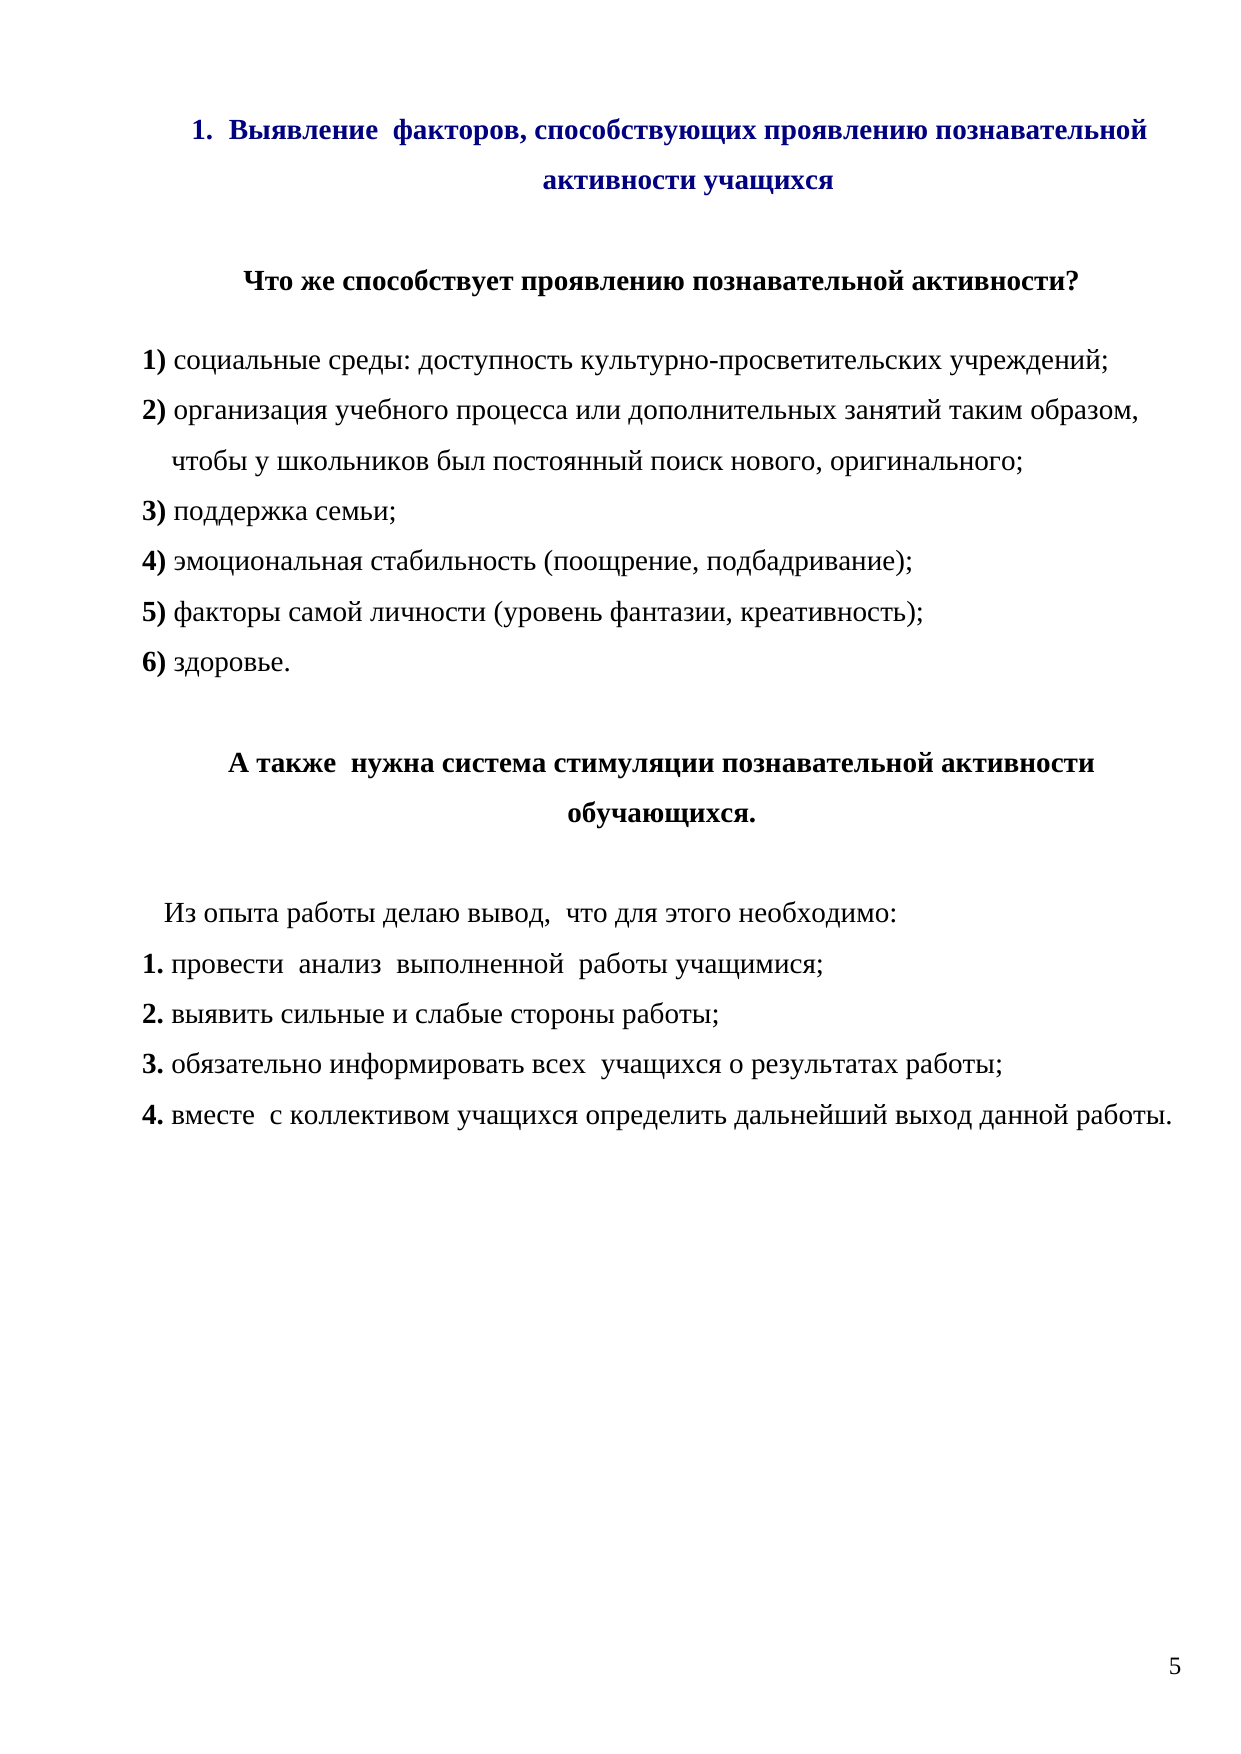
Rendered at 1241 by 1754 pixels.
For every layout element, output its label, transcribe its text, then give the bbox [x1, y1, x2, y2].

text 2) организация учебного процесса или дополнительных занятий таким образом, [142, 392, 1181, 426]
text 6) здоровье. [142, 644, 1181, 678]
text чтобы у школьников был постоянный поиск нового, оригинального; [142, 443, 1181, 476]
text 1. провести анализ выполненной работы учащимися; [142, 946, 1181, 979]
text 4) эмоциональная стабильность (поощрение, подбадривание); [142, 543, 1181, 577]
text 3. обязательно информировать всех учащихся о результатах работы; [142, 1047, 1181, 1080]
text А также нужна система стимуляции познавательной активности обучающихся. [142, 745, 1181, 828]
text 3) поддержка семьи; [142, 493, 1181, 527]
text 1) социальные среды: доступность культурно-просветительских учреждений; [142, 342, 1181, 376]
text 2. выявить сильные и слабые стороны работы; [142, 996, 1181, 1030]
text Что же способствует проявлению познавательной активности? [142, 263, 1181, 297]
list Выявление факторов, способствующих проявлению познавательной активности учащихся [157, 112, 1181, 196]
text 4. вместе с коллективом учащихся определить дальнейший выход данной работы. [142, 1097, 1181, 1130]
text Из опыта работы делаю вывод, что для этого необходимо: [142, 896, 1181, 929]
text 5) факторы самой личности (уровень фантазии, креативность); [142, 594, 1181, 627]
